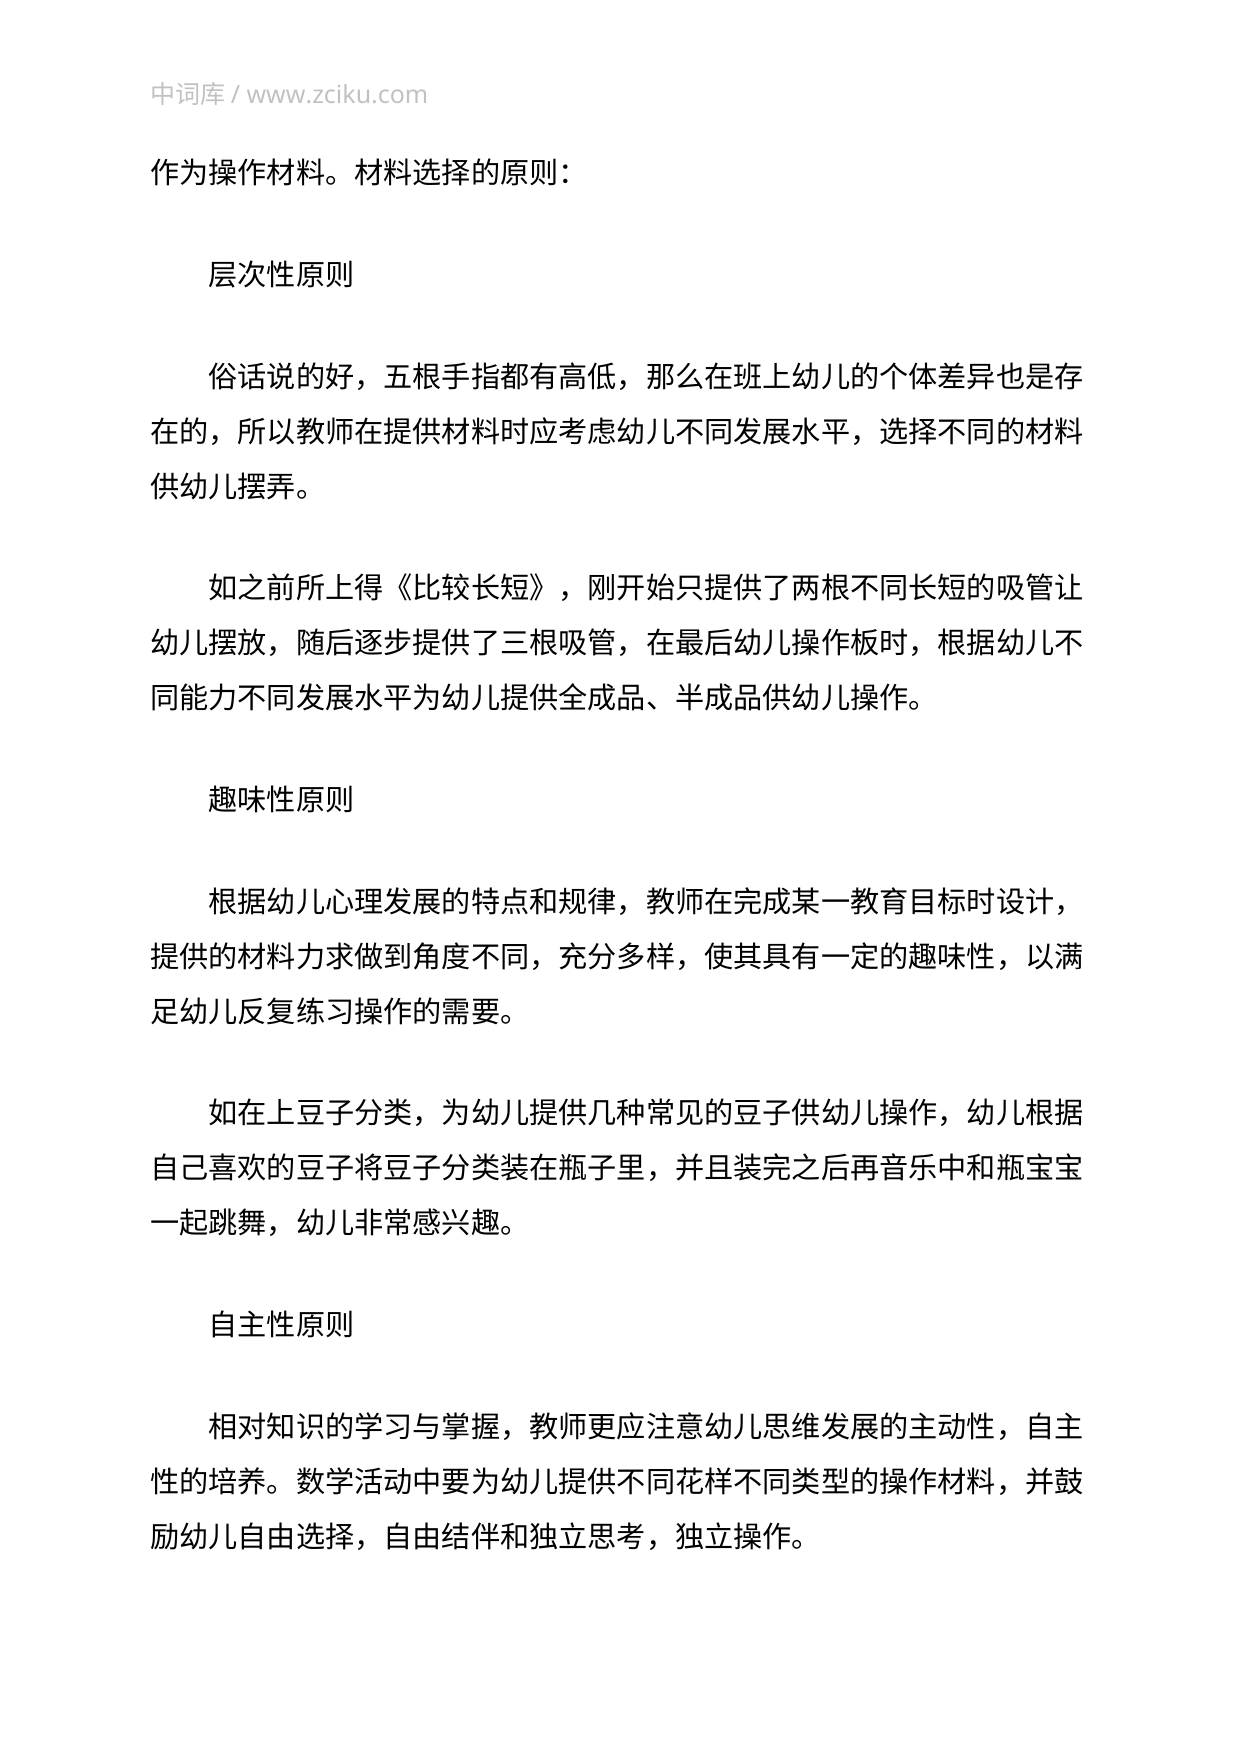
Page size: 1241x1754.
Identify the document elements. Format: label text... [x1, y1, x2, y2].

text 趣味性原则 [150, 777, 1090, 819]
text 俗话说的好，五根手指都有高低，那么在班上幼儿的个体差异也是存在的，所以教师在提供材料时应考虑幼儿不同发展水平，选择不同的材料供幼儿摆弄。 [150, 353, 1090, 506]
text 层次性原则 [150, 252, 1090, 294]
text 根据幼儿心理发展的特点和规律，教师在完成某一教育目标时设计，提供的材料力求做到角度不同，充分多样，使其具有一定的趣味性，以满足幼儿反复练习操作的需要。 [150, 878, 1090, 1031]
text 相对知识的学习与掌握，教师更应注意幼儿思维发展的主动性，自主性的培养。数学活动中要为幼儿提供不同花样不同类型的操作材料，并鼓励幼儿自由选择，自由结伴和独立思考，独立操作。 [150, 1403, 1090, 1555]
text 自主性原则 [150, 1302, 1090, 1344]
text 如在上豆子分类，为幼儿提供几种常见的豆子供幼儿操作，幼儿根据自己喜欢的豆子将豆子分类装在瓶子里，并且装完之后再音乐中和瓶宝宝一起跳舞，幼儿非常感兴趣。 [150, 1090, 1090, 1242]
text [150, 150, 1090, 192]
text 如之前所上得《比较长短》，刚开始只提供了两根不同长短的吸管让幼儿摆放，随后逐步提供了三根吸管，在最后幼儿操作板时，根据幼儿不同能力不同发展水平为幼儿提供全成品、半成品供幼儿操作。 [150, 565, 1090, 717]
